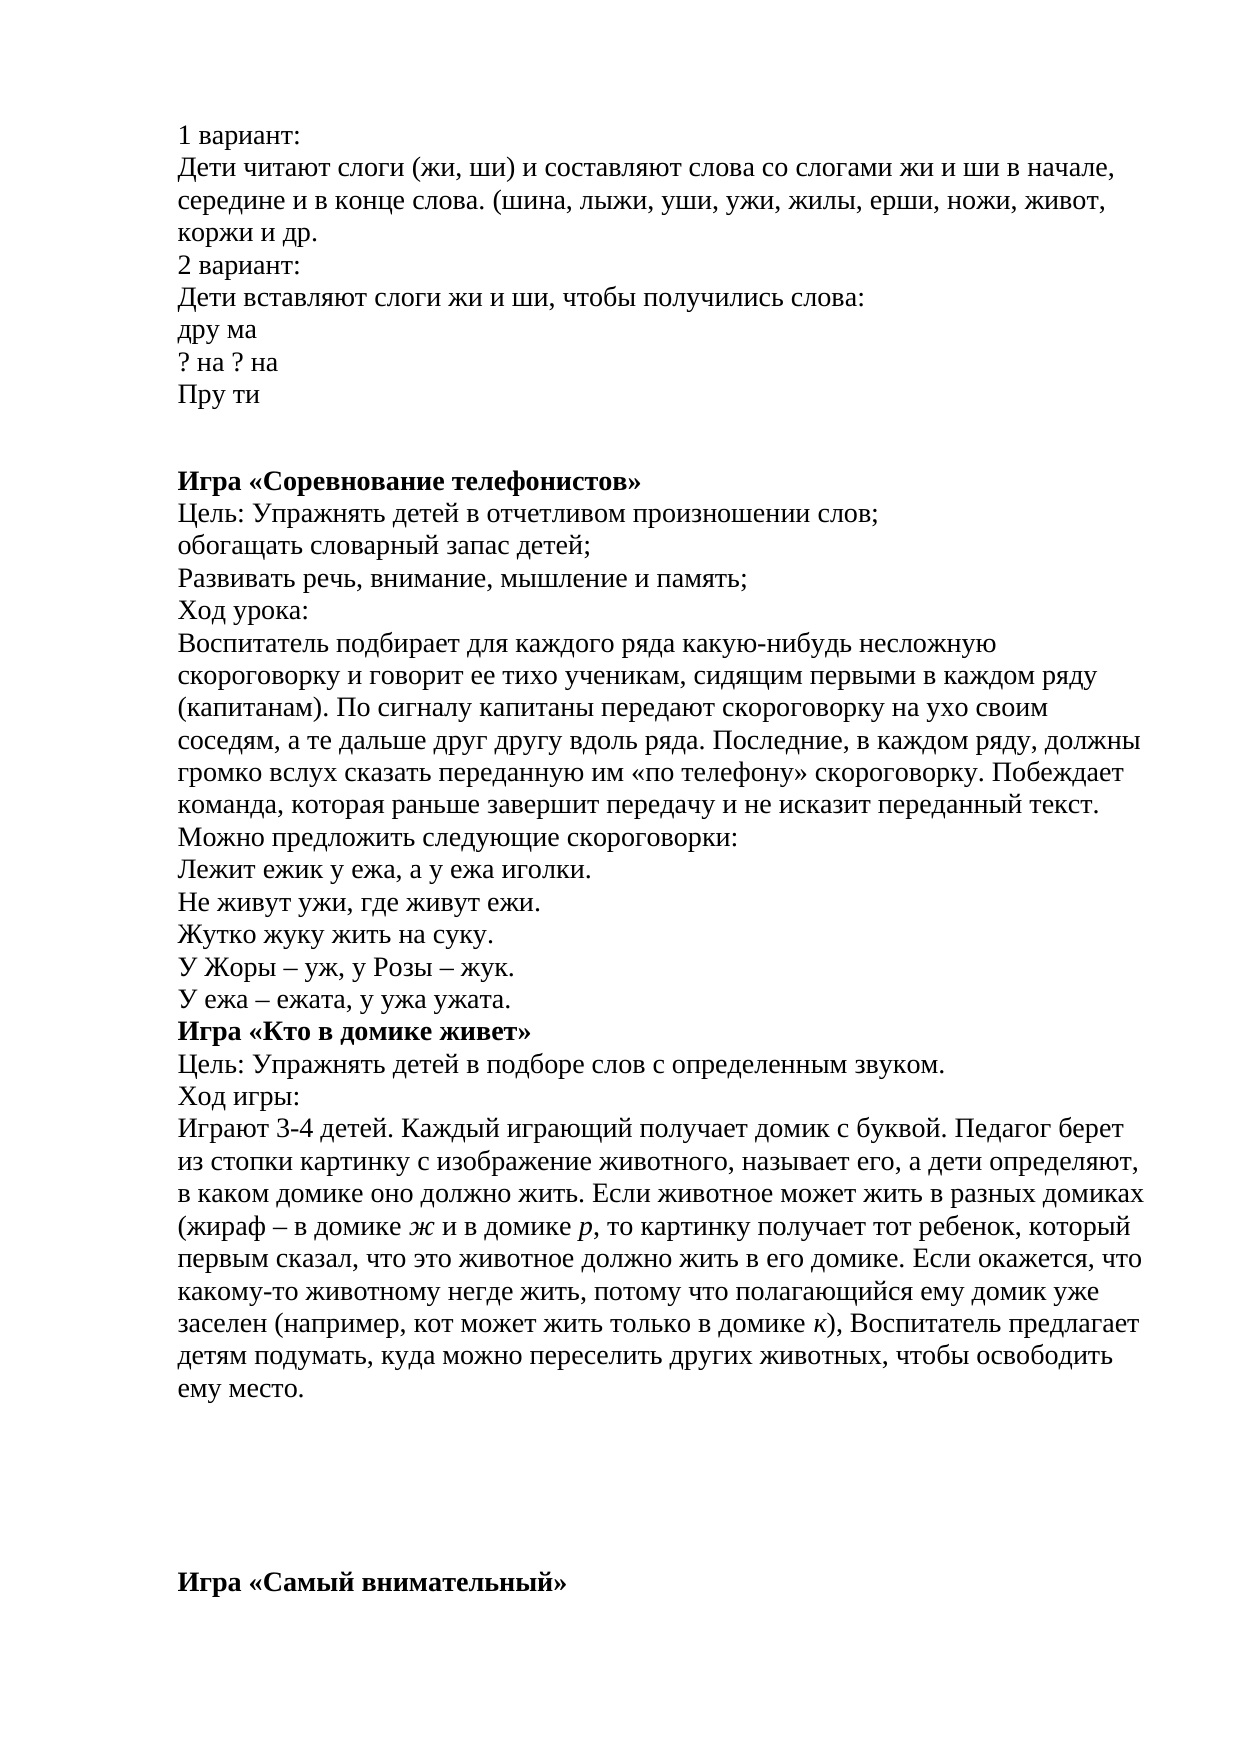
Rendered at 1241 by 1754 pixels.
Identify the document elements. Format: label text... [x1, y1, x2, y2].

text Дети вставляют слоги жи и ши, чтобы получились слова: [177, 280, 1152, 312]
text Развивать речь, внимание, мышление и память; [177, 561, 1152, 593]
text Игра «Соревнование телефонистов» [177, 464, 1152, 496]
text Можно предложить следующие скороговорки: [177, 820, 1152, 852]
text Цель: Упражнять детей в подборе слов с определенным звуком. [177, 1047, 1152, 1079]
text Ход игры: [177, 1079, 1152, 1112]
text 2 вариант: [177, 248, 1152, 280]
text дру ма [177, 312, 1152, 345]
text обогащать словарный запас детей; [177, 528, 1152, 561]
text ? на ? на [177, 345, 1152, 377]
text Лежит ежик у ежа, а у ежа иголки. [177, 852, 1152, 885]
text Воспитатель подбирает для каждого ряда какую-нибудь несложную скороговорку и говорит ее тихо ученикам, сидящим первыми в каждом ряду (капитанам). По сигналу капитаны передают скороговорку на ухо своим соседям, а те дальше друг другу вдоль ряда. Последние, в каждом ряду, должны громко вслух сказать переданную им «по телефону» скороговорку. Побеждает команда, которая раньше завершит передачу и не исказит переданный текст. [177, 626, 1152, 820]
text У Жоры – уж, у Розы – жук. [177, 949, 1152, 982]
text Играют 3-4 детей. Каждый играющий получает домик с буквой. Педагог берет из стопки картинку с изображение животного, называет его, а дети определяют, в каком домике оно должно жить. Если животное может жить в разных домиках (жираф – в домике ж и в домике р, то картинку получает тот ребенок, который первым сказал, что это животное должно жить в его домике. Если окажется, что какому-то животному негде жить, потому что полагающийся ему домик уже заселен (например, кот может жить только в домике к), Воспитатель предлагает детям подумать, куда можно переселить других животных, чтобы освободить ему место. [177, 1112, 1152, 1403]
text У ежа – ежата, у ужа ужата. [177, 982, 1152, 1014]
text Игра «Кто в домике живет» [177, 1014, 1152, 1047]
text Не живут ужи, где живут ежи. [177, 885, 1152, 917]
text Ход урока: [177, 593, 1152, 626]
text Жутко жуку жить на суку. [177, 917, 1152, 949]
text Дети читают слоги (жи, ши) и составляют слова со слогами жи и ши в начале, середине и в конце слова. (шина, лыжи, уши, ужи, жилы, ерши, ножи, живот, коржи и др. [177, 151, 1152, 248]
text Цель: Упражнять детей в отчетливом произношении слов; [177, 496, 1152, 528]
text Пру ти [177, 377, 1152, 410]
text 1 вариант: [177, 118, 1152, 151]
text Игра «Самый внимательный» [177, 1565, 1152, 1597]
